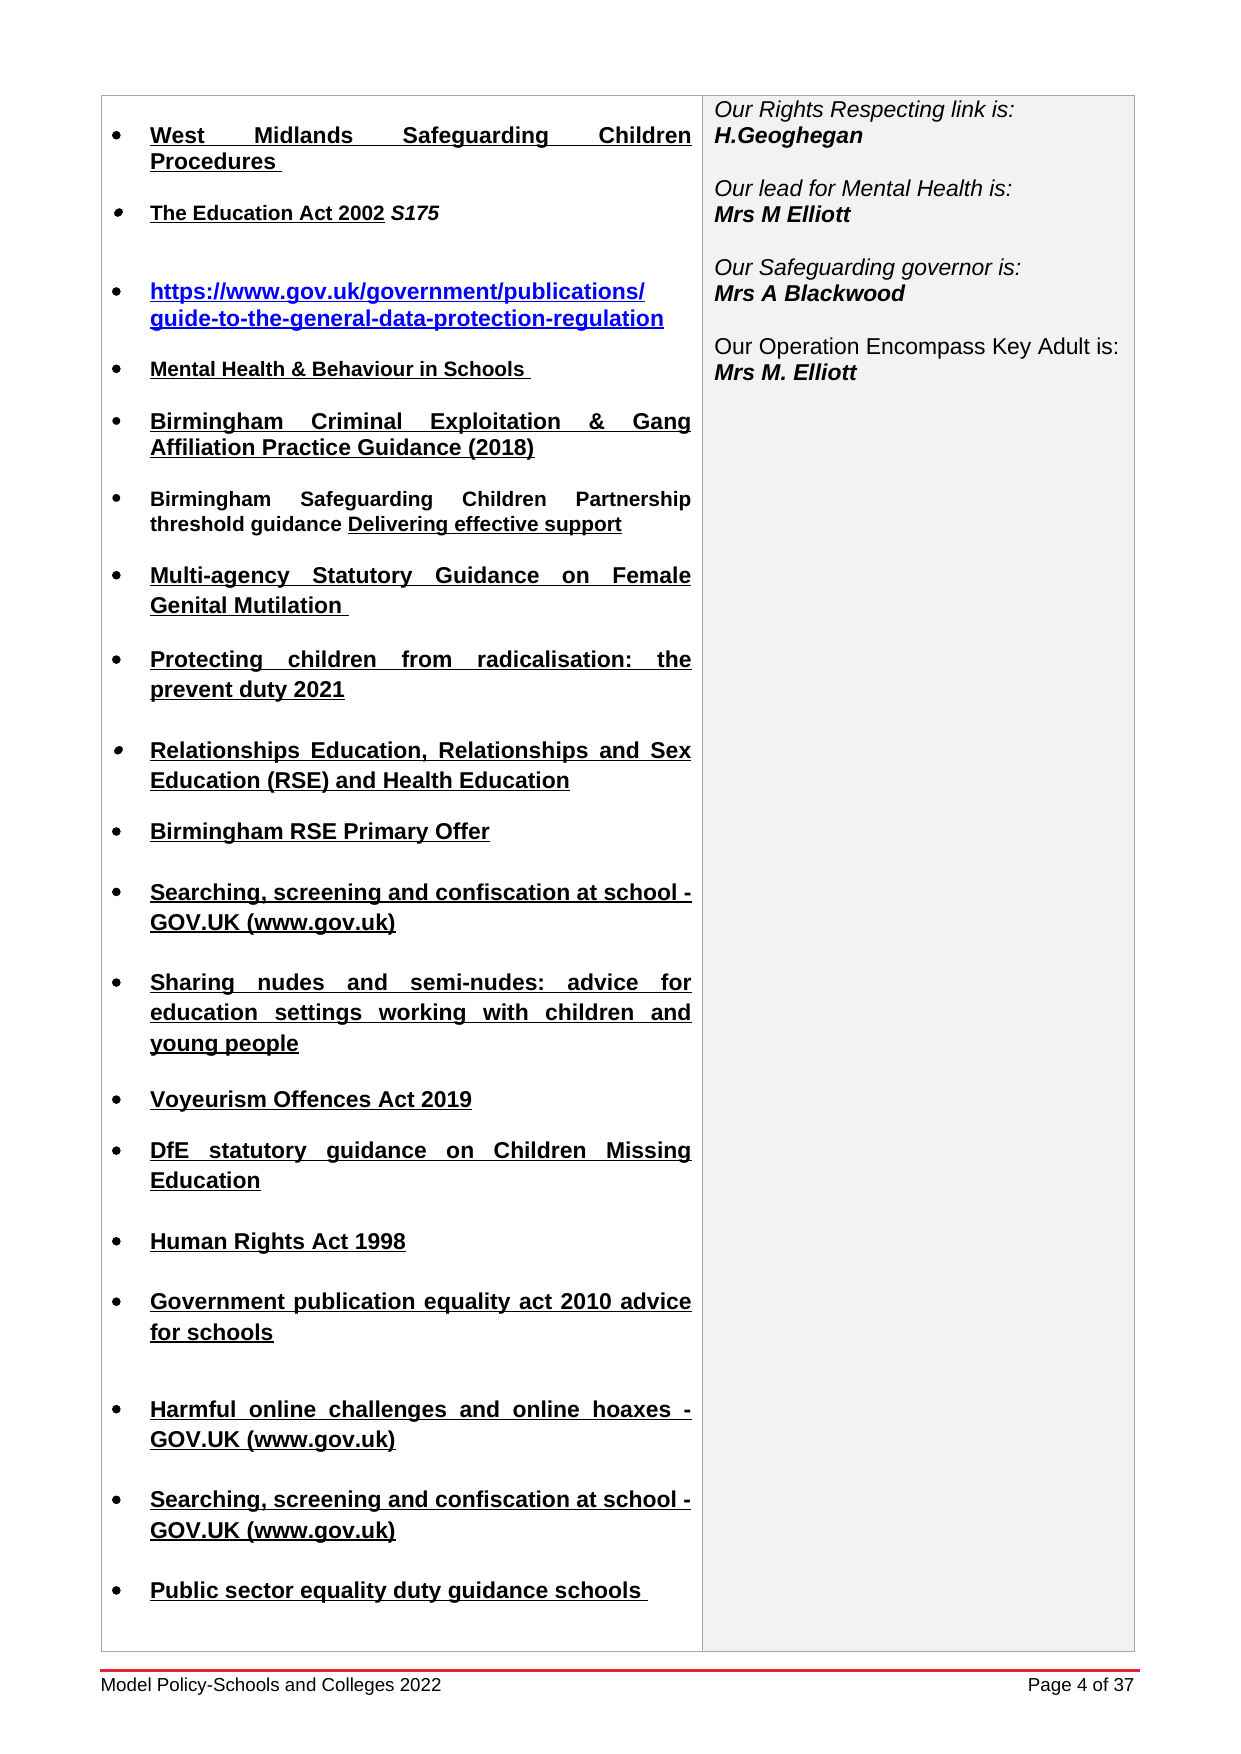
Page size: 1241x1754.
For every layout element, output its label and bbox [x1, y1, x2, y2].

table_cell [703, 96, 1134, 1651]
table_cell [102, 96, 702, 1651]
